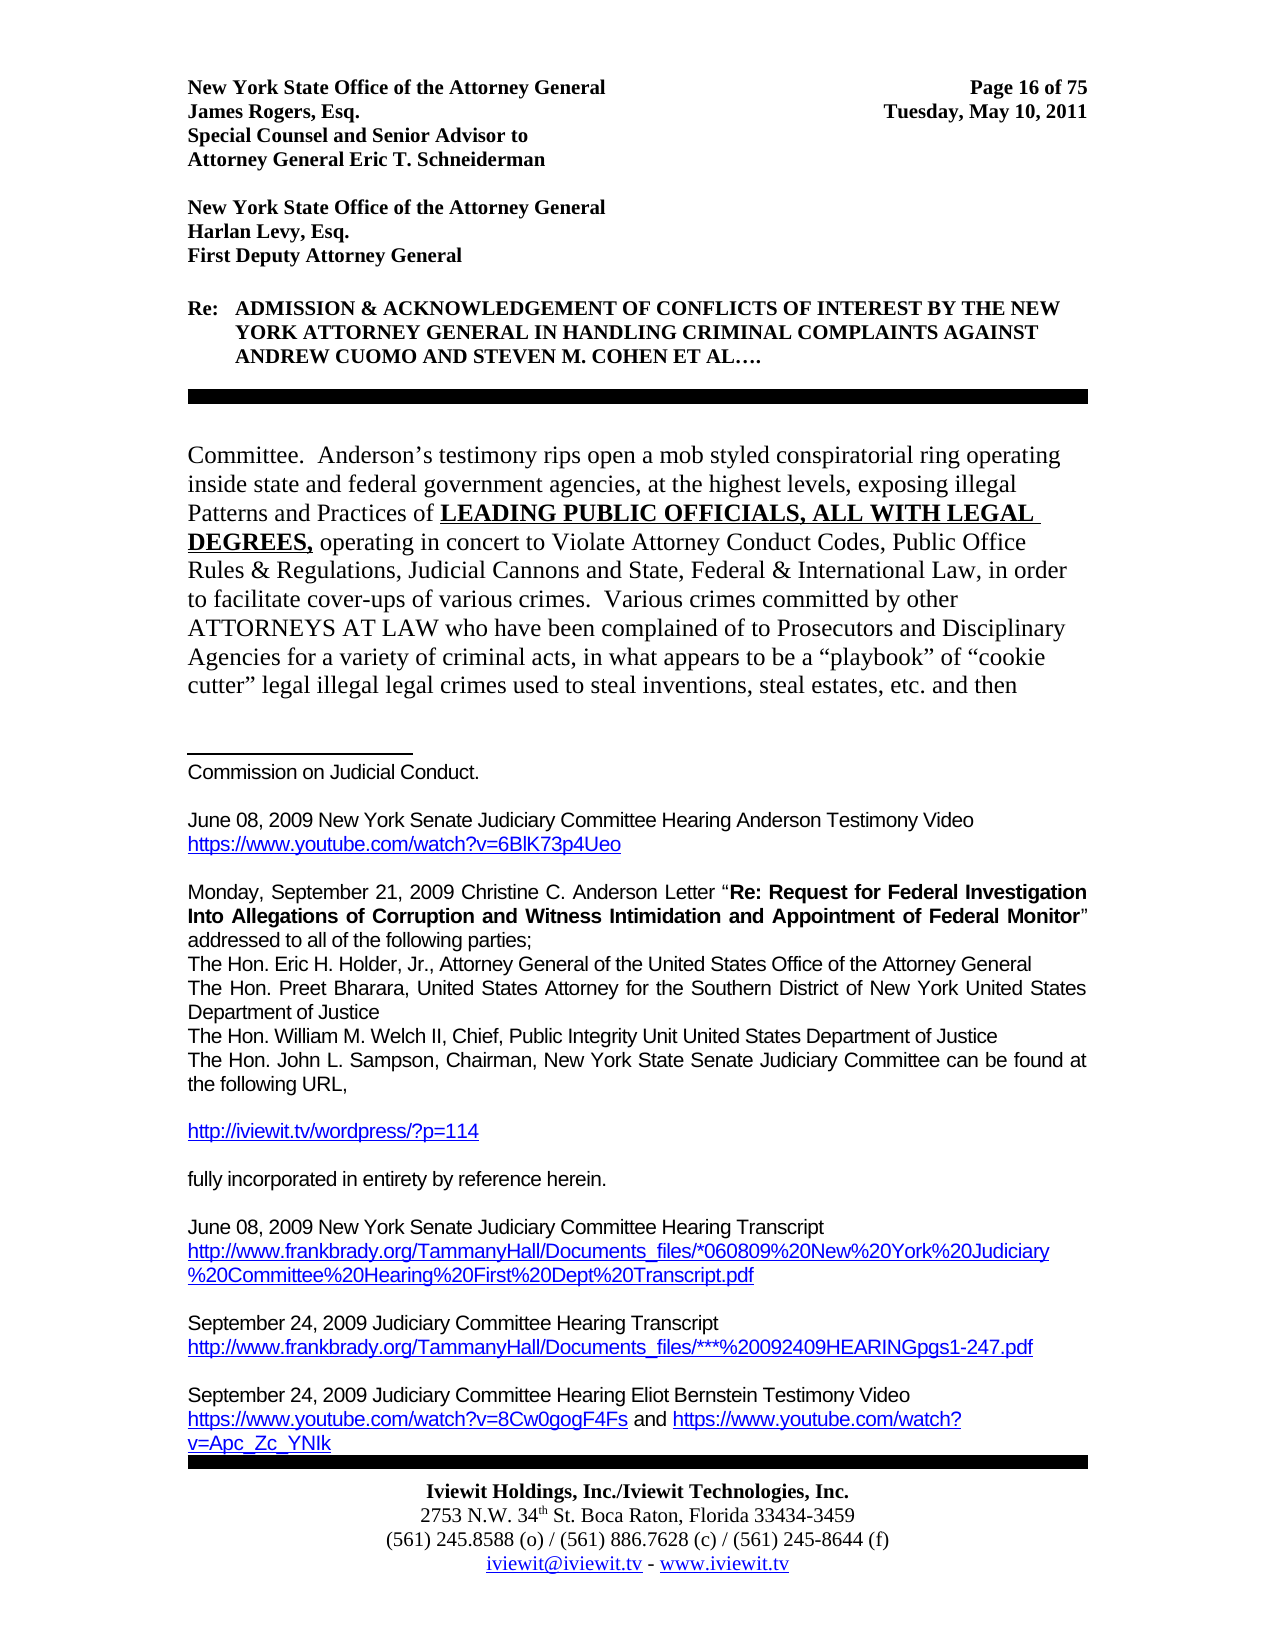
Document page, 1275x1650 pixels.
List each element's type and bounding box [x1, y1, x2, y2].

text [187, 441, 1087, 699]
